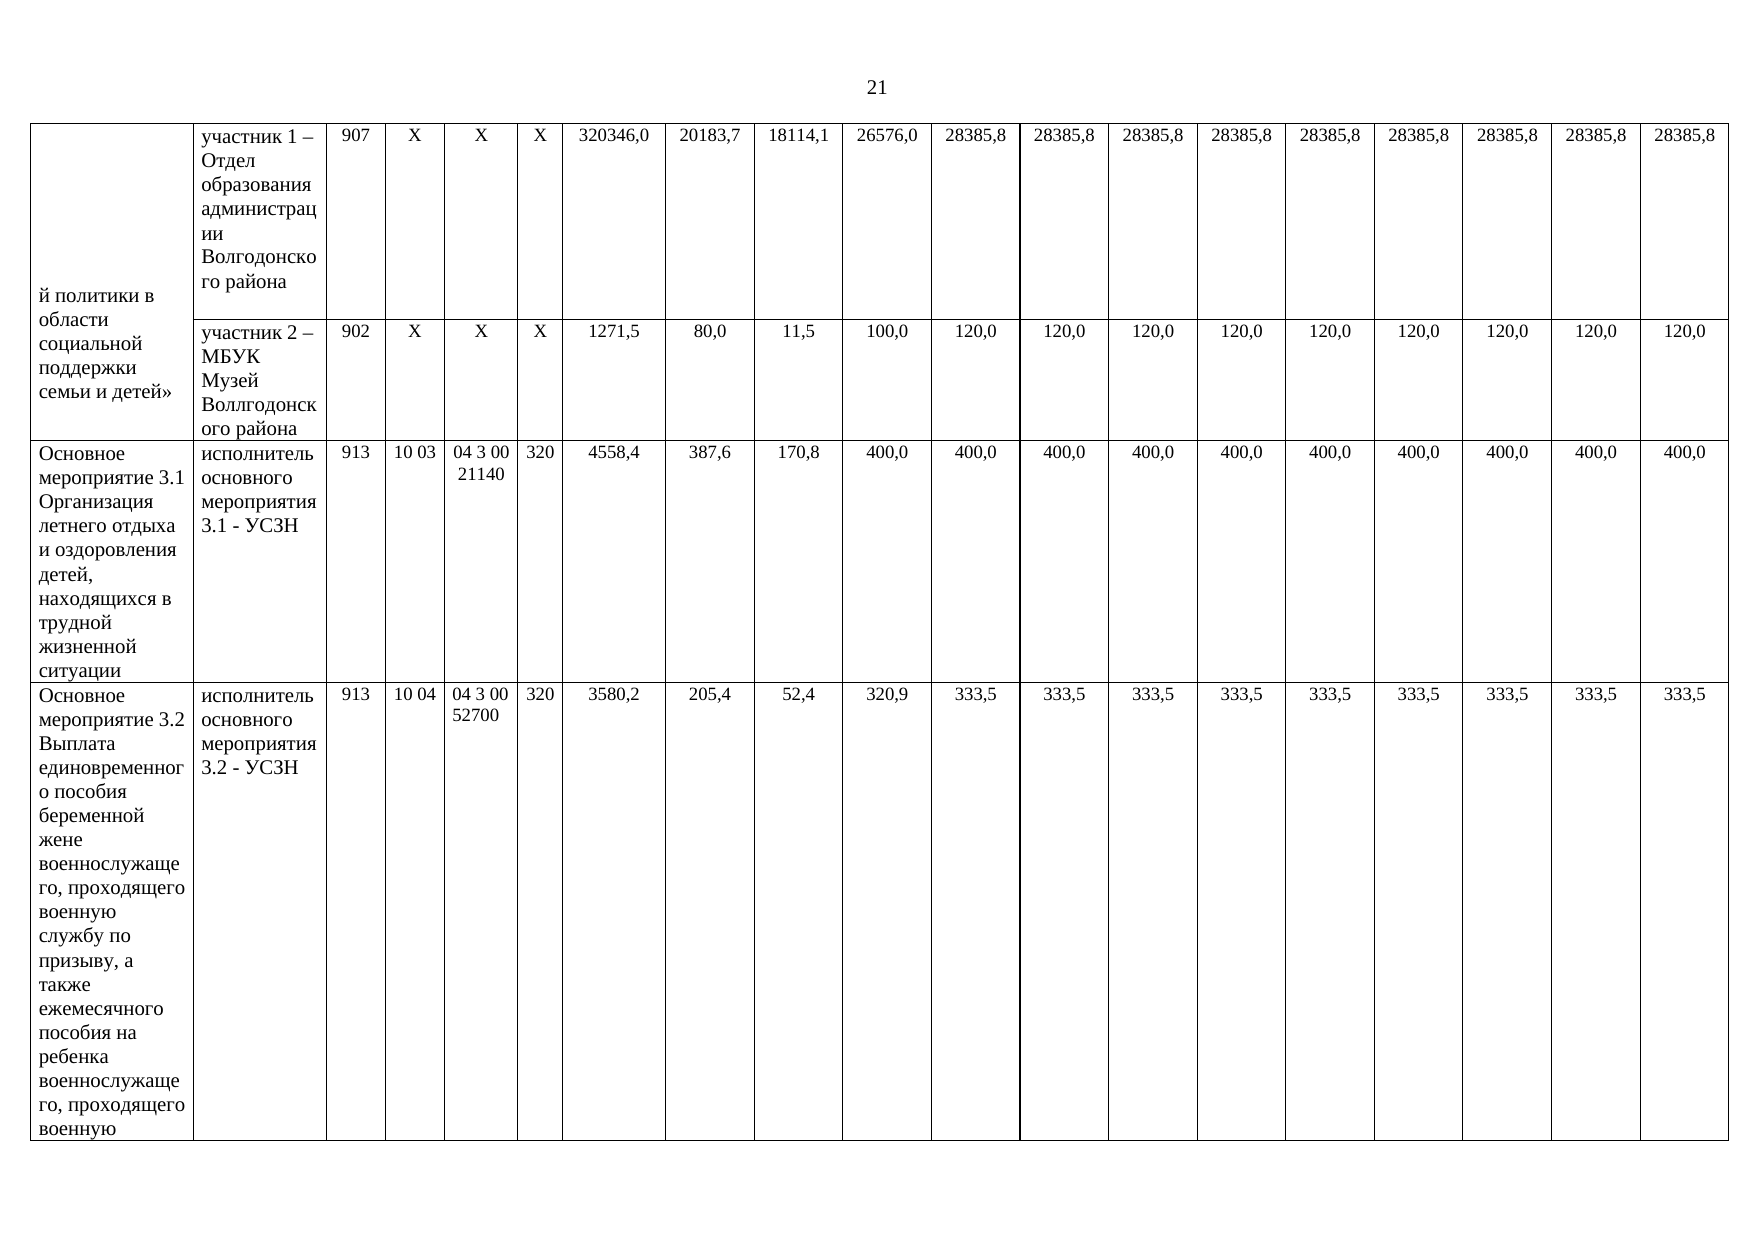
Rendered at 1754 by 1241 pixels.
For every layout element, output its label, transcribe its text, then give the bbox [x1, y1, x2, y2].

table_cell 320,9 [843, 683, 931, 1140]
table_cell 333,5 [1641, 683, 1728, 1140]
table_cell 400,0 [1021, 441, 1108, 682]
table_cell 120,0 [1286, 320, 1374, 440]
table_cell 333,5 [1021, 683, 1108, 1140]
table_cell 400,0 [932, 441, 1019, 682]
table_cell 400,0 [1198, 441, 1285, 682]
table_cell 387,6 [666, 441, 754, 682]
table_cell 205,4 [666, 683, 754, 1140]
table_cell 320 [518, 441, 562, 682]
table_cell 10 04 [386, 683, 444, 1140]
table_cell 120,0 [1109, 320, 1197, 440]
table_cell 333,5 [932, 683, 1019, 1140]
table_cell 52,4 [755, 683, 842, 1140]
table_cell 400,0 [1463, 441, 1551, 682]
table_cell 400,0 [1375, 441, 1462, 682]
table_cell X [386, 124, 444, 319]
table_cell 907 [327, 124, 385, 319]
table_cell X [445, 320, 517, 440]
table_cell 28385,8 [1109, 124, 1197, 319]
table_cell 3580,2 [563, 683, 665, 1140]
table_cell 11,5 [755, 320, 842, 440]
table_cell 120,0 [1641, 320, 1728, 440]
table_cell 120,0 [1021, 320, 1108, 440]
table_cell 28385,8 [932, 124, 1019, 319]
table_cell 1271,5 [563, 320, 665, 440]
table_cell 902 [327, 320, 385, 440]
table_cell 120,0 [932, 320, 1019, 440]
table_cell 333,5 [1375, 683, 1462, 1140]
table_cell 333,5 [1463, 683, 1551, 1140]
table_cell 28385,8 [1286, 124, 1374, 319]
table_cell 28385,8 [1552, 124, 1640, 319]
table_cell 120,0 [1375, 320, 1462, 440]
table_cell 28385,8 [1198, 124, 1285, 319]
table_cell 400,0 [1552, 441, 1640, 682]
table_cell 04 3 00 52700 [445, 683, 517, 1140]
table_cell 4558,4 [563, 441, 665, 682]
table_cell X [518, 320, 562, 440]
table_cell 10 03 [386, 441, 444, 682]
table_cell 400,0 [1286, 441, 1374, 682]
table_cell 28385,8 [1463, 124, 1551, 319]
table_cell 320346,0 [563, 124, 665, 319]
table_cell 20183,7 [666, 124, 754, 319]
table_cell 333,5 [1286, 683, 1374, 1140]
table_cell 913 [327, 683, 385, 1140]
table_cell 120,0 [1552, 320, 1640, 440]
table_cell 100,0 [843, 320, 931, 440]
table_cell Основное мероприятие 3.1 Организация летнего отдыха и оздоровления детей, находящихся в трудной жизненной ситуации [31, 441, 193, 682]
table_cell 18114,1 [755, 124, 842, 319]
table_cell 28385,8 [1375, 124, 1462, 319]
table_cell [194, 683, 326, 1140]
table_cell 333,5 [1198, 683, 1285, 1140]
table_cell 28385,8 [1641, 124, 1728, 319]
table_cell X [518, 124, 562, 319]
table_cell 320 [518, 683, 562, 1140]
table_cell участник 2 – МБУК Музей Воллгодонского района [194, 320, 326, 440]
table_cell X [445, 124, 517, 319]
table_cell 28385,8 [1021, 124, 1108, 319]
table_cell 120,0 [1463, 320, 1551, 440]
table_cell 333,5 [1552, 683, 1640, 1140]
table_cell 170,8 [755, 441, 842, 682]
table_cell 400,0 [1641, 441, 1728, 682]
table_cell 333,5 [1109, 683, 1197, 1140]
table_cell участник 1 – Отдел образования администрации Волгодонского района [194, 124, 326, 319]
table_cell 04 3 00 21140 [445, 441, 517, 682]
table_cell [31, 683, 193, 1140]
table_cell 913 [327, 441, 385, 682]
table_cell 120,0 [1198, 320, 1285, 440]
table_cell 26576,0 [843, 124, 931, 319]
table_cell исполнитель основного мероприятия 3.1 - УСЗН [194, 441, 326, 682]
table_cell X [386, 320, 444, 440]
table_cell 400,0 [1109, 441, 1197, 682]
table_cell 400,0 [843, 441, 931, 682]
table_cell 80,0 [666, 320, 754, 440]
